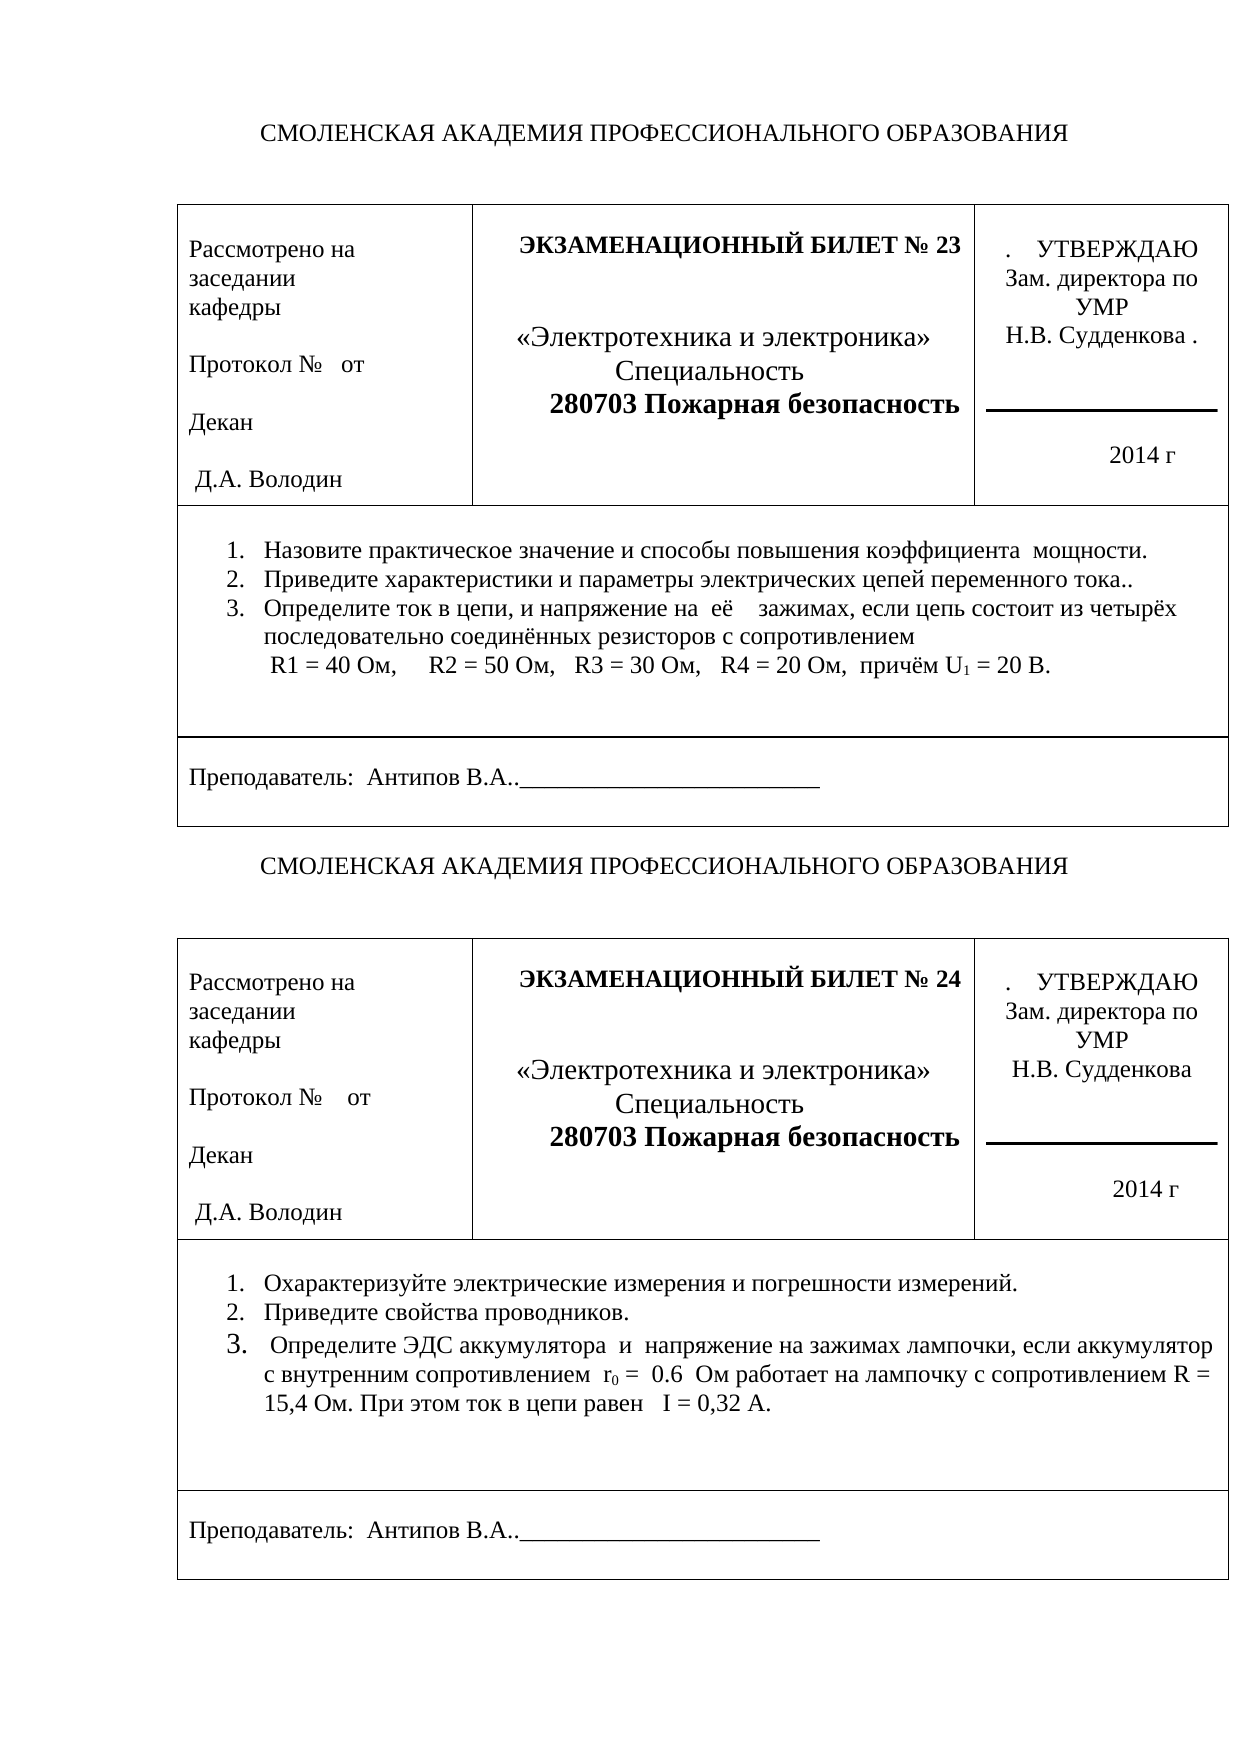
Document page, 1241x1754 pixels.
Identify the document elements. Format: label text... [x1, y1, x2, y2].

table_cell Назовите практическое значение и способы повышения коэффициента мощности. Приведите характеристики и параметры электрических цепей переменного тока.. Определите ток в цепи, и напряжение на её зажимах, если цепь состоит из четырёх последовательно соединённых резисторов с сопротивлением R1 = 40 Ом, R2 = 50 Ом, R3 = 30 Ом, R4 = 20 Ом, причём U1 = 20 В. [178, 506, 1228, 736]
table_cell Преподаватель: Антипов В.А..________________________ [178, 738, 1228, 826]
table_header Рассмотрено на заседании кафедры Протокол № от Декан Д.А. Володин [178, 939, 472, 1239]
text СМОЛЕНСКАЯ АКАДЕМИЯ ПРОФЕССИОНАЛЬНОГО ОБРАЗОВАНИЯ [177, 851, 1152, 880]
table_header ЭКЗАМЕНАЦИОННЫЙ БИЛЕТ № 23 «Электротехника и электроника» Специальность 280703 Пожарная безопасность [473, 205, 974, 505]
table_header . УТВЕРЖДАЮ Зам. директора по УМР Н.В. Судденкова . 2014 г [975, 205, 1228, 505]
table_cell Охарактеризуйте электрические измерения и погрешности измерений. Приведите свойства проводников. Определите ЭДС аккумулятора и напряжение на зажимах лампочки, если аккумулятор с внутренним сопротивлением r0 = 0.6 Ом работает на лампочку с сопротивлением R = 15,4 Ом. При этом ток в цепи равен I = 0,32 А. [178, 1240, 1228, 1489]
table_header . УТВЕРЖДАЮ Зам. директора по УМР Н.В. Судденкова 2014 г [975, 939, 1228, 1239]
text СМОЛЕНСКАЯ АКАДЕМИЯ ПРОФЕССИОНАЛЬНОГО ОБРАЗОВАНИЯ [177, 118, 1152, 147]
table_header Рассмотрено на заседании кафедры Протокол № от Декан Д.А. Володин [178, 205, 472, 505]
table_cell Преподаватель: Антипов В.А..________________________ [178, 1491, 1228, 1579]
table_header ЭКЗАМЕНАЦИОННЫЙ БИЛЕТ № 24 «Электротехника и электроника» Специальность 280703 Пожарная безопасность [473, 939, 974, 1239]
